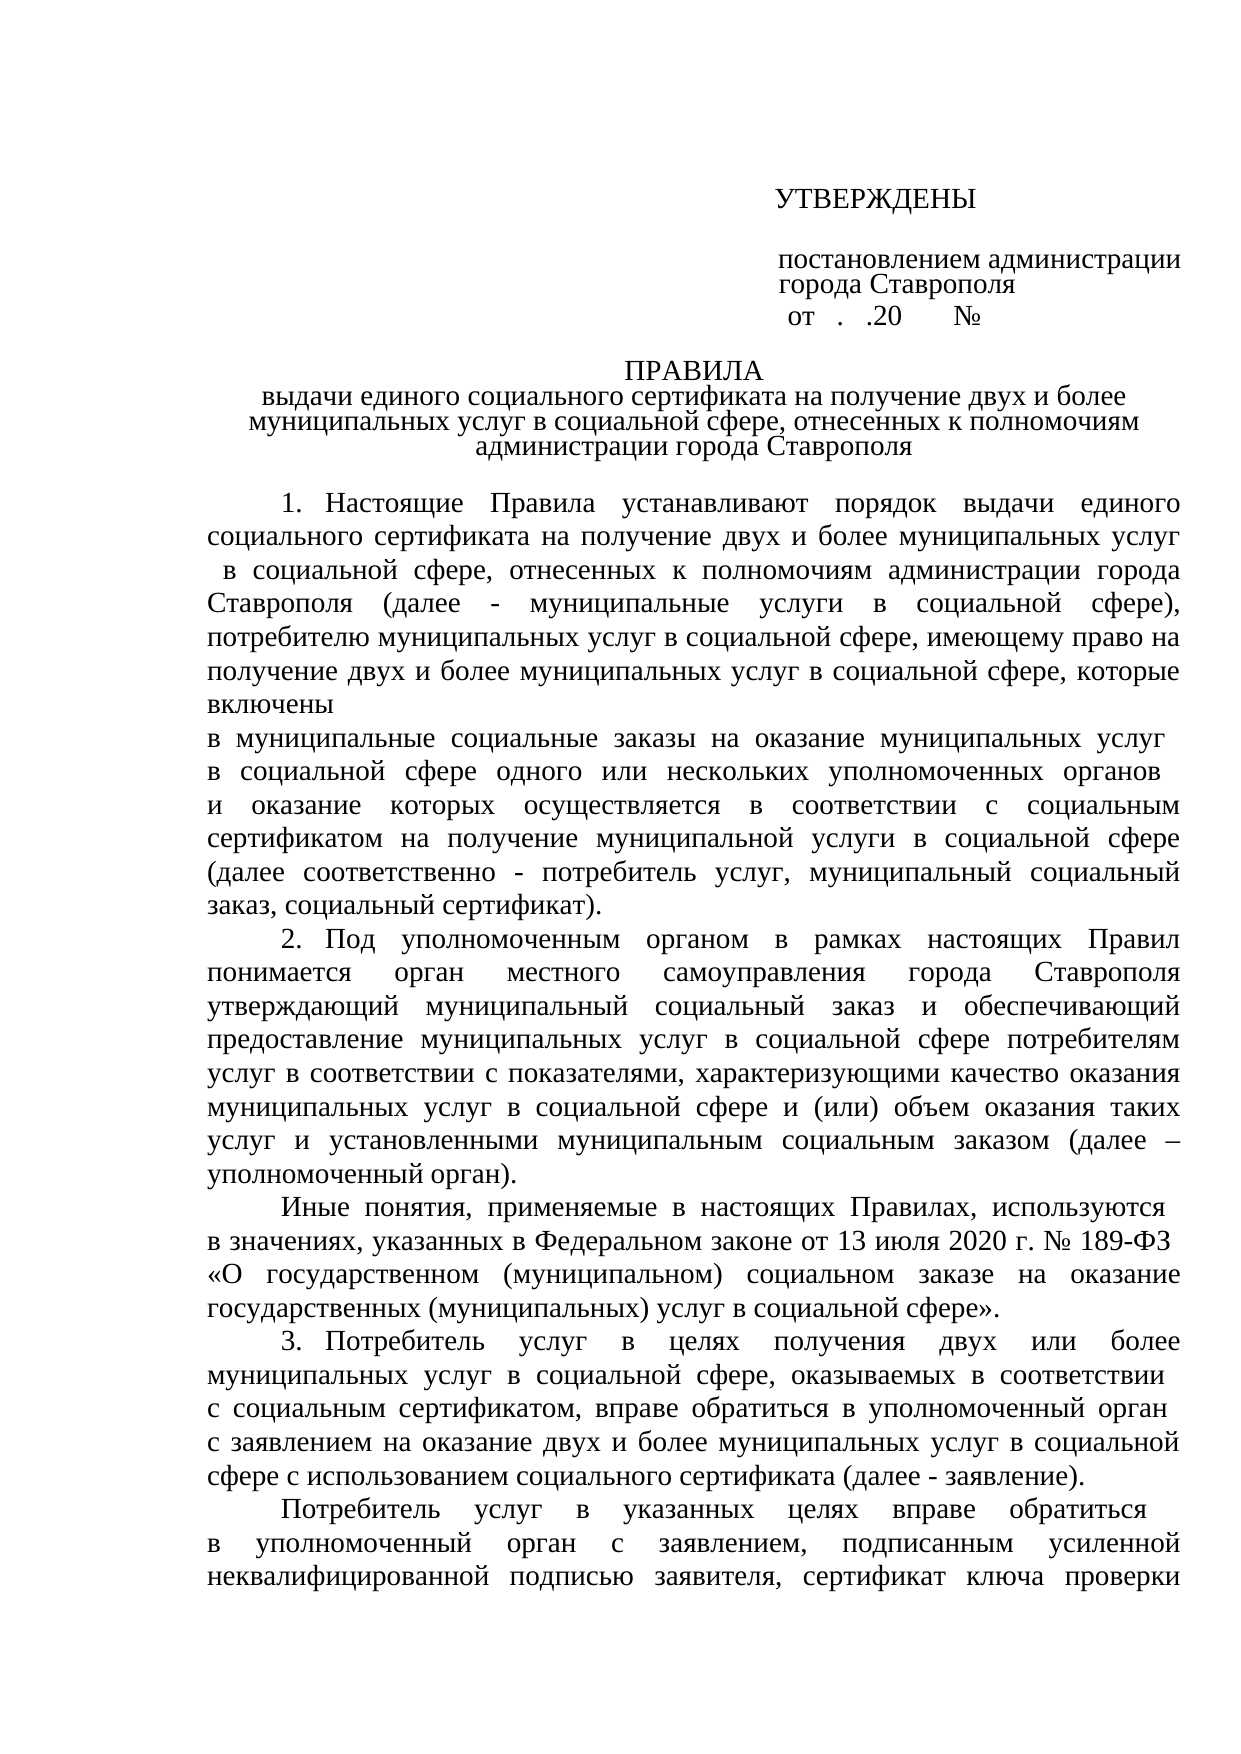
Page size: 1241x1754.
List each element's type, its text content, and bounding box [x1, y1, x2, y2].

text города Ставрополя [207, 273, 1181, 298]
list Потребитель услуг в целях получения двух или более муниципальных услуг в социальной сфере, оказываемых в соответствии с социальным сертификатом, вправе обратиться в уполномоченный орган с заявлением на оказание двух и более муниципальных услуг в социальной сфере с использованием социального сертификата (далее - заявление). [207, 1323, 1181, 1491]
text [207, 1491, 1181, 1592]
list Под уполномоченным органом в рамках настоящих Правил понимается орган местного самоуправления города Ставрополя утверждающий муниципальный социальный заказ и обеспечивающий предоставление муниципальных услуг в социальной сфере потребителям услуг в соответствии с показателями, характеризующими качество оказания муниципальных услуг в социальной сфере и (или) объем оказания таких услуг и установленными муниципальным социальным заказом (далее – уполномоченный орган). [207, 921, 1181, 1189]
text от . .20 № [207, 298, 1181, 332]
text постановлением администрации [207, 248, 1181, 273]
text УТВЕРЖДЕНЫ [207, 181, 1181, 215]
text Иные понятия, применяемые в настоящих Правилах, используются в значениях, указанных в Федеральном законе от 13 июля 2020 г. № 189-ФЗ «О государственном (муниципальном) социальном заказе на оказание государственных (муниципальных) услуг в социальной сфере». [207, 1189, 1181, 1323]
text ПРАВИЛА выдачи единого социального сертификата на получение двух и более муниципальных услуг в социальной сфере, отнесенных к полномочиям администрации города Ставрополя [207, 360, 1181, 460]
list Настоящие Правила устанавливают порядок выдачи единого социального сертификата на получение двух и более муниципальных услуг в социальной сфере, отнесенных к полномочиям администрации города Ставрополя (далее - муниципальные услуги в социальной сфере), потребителю муниципальных услуг в социальной сфере, имеющему право на получение двух и более муниципальных услуг в социальной сфере, которые включены в муниципальные социальные заказы на оказание муниципальных услуг в социальной сфере одного или нескольких уполномоченных органов и оказание которых осуществляется в соответствии с социальным сертификатом на получение муниципальной услуги в социальной сфере (далее соответственно - потребитель услуг, муниципальный социальный заказ, социальный сертификат). [207, 485, 1181, 921]
